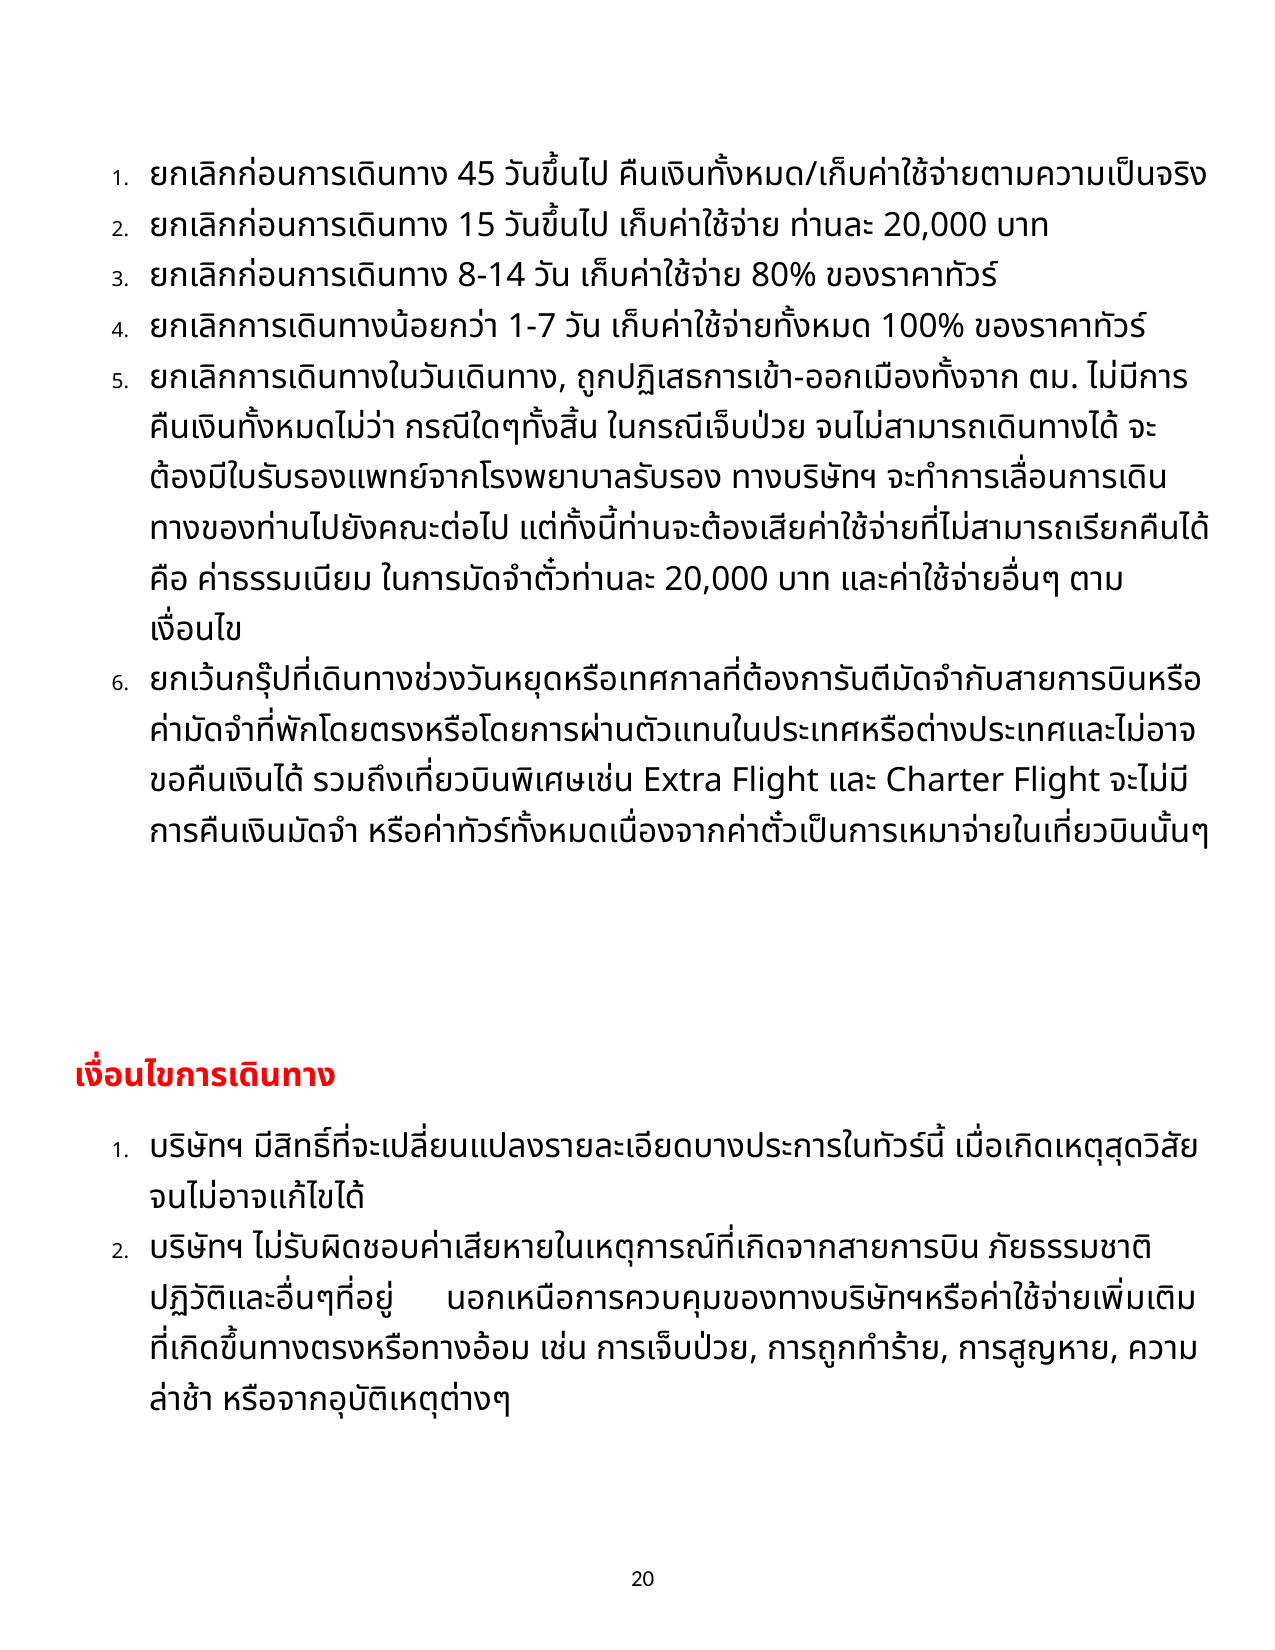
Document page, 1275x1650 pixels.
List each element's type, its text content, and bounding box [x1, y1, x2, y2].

list ยกเลิกก่อนการเดินทาง 45 วันขึ้นไป คืนเงินทั้งหมด/เก็บค่าใช้จ่ายตามความเป็นจริง [111, 150, 1211, 201]
list บริษัทฯ ไม่รับผิดชอบค่าเสียหายในเหตุการณ์ที่เกิดจากสายการบิน ภัยธรรมชาติ ปฏิวัติและอื่นๆที่อยู่ นอกเหนือการควบคุมของทางบริษัทฯหรือค่าใช้จ่ายเพิ่มเติมที่เกิดขึ้นทางตรงหรือทางอ้อม เช่น การเจ็บป่วย, การถูกทำร้าย, การสูญหาย, ความล่าช้า หรือจากอุบัติเหตุต่างๆ [111, 1223, 1211, 1425]
list ยกเลิกก่อนการเดินทาง 8-14 วัน เก็บค่าใช้จ่าย 80% ของราคาทัวร์ [111, 251, 1211, 302]
text เงื่อนไขการเดินทาง [74, 1051, 1211, 1102]
list ยกเลิกการเดินทางในวันเดินทาง, ถูกปฏิเสธการเข้า-ออกเมืองทั้งจาก ตม. ไม่มีการคืนเงินทั้งหมดไม่ว่า กรณีใดๆทั้งสิ้น ในกรณีเจ็บป่วย จนไม่สามารถเดินทางได้ จะต้องมีใบรับรองแพทย์จากโรงพยาบาลรับรอง ทางบริษัทฯ จะทำการเลื่อนการเดินทางของท่านไปยังคณะต่อไป แต่ทั้งนี้ท่านจะต้องเสียค่าใช้จ่ายที่ไม่สามารถเรียกคืนได้คือ ค่าธรรมเนียม ในการมัดจำตั๋วท่านละ 20,000 บาท และค่าใช้จ่ายอื่นๆ ตามเงื่อนไข [111, 352, 1211, 655]
list ยกเลิกการเดินทางน้อยกว่า 1-7 วัน เก็บค่าใช้จ่ายทั้งหมด 100% ของราคาทัวร์ [111, 302, 1211, 352]
list ยกเว้นกรุ๊ปที่เดินทางช่วงวันหยุดหรือเทศกาลที่ต้องการันตีมัดจำกับสายการบินหรือค่ามัดจำที่พักโดยตรงหรือโดยการผ่านตัวแทนในประเทศหรือต่างประเทศและไม่อาจขอคืนเงินได้ รวมถึงเที่ยวบินพิเศษเช่น Extra Flight และ Charter Flight จะไม่มีการคืนเงินมัดจำ หรือค่าทัวร์ทั้งหมดเนื่องจากค่าตั๋วเป็นการเหมาจ่ายในเที่ยวบินนั้นๆ [111, 655, 1211, 857]
list ยกเลิกก่อนการเดินทาง 15 วันขึ้นไป เก็บค่าใช้จ่าย ท่านละ 20,000 บาท [111, 201, 1211, 251]
list บริษัทฯ มีสิทธิ์ที่จะเปลี่ยนแปลงรายละเอียดบางประการในทัวร์นี้ เมื่อเกิดเหตุสุดวิสัยจนไม่อาจแก้ไขได้ [111, 1122, 1211, 1223]
